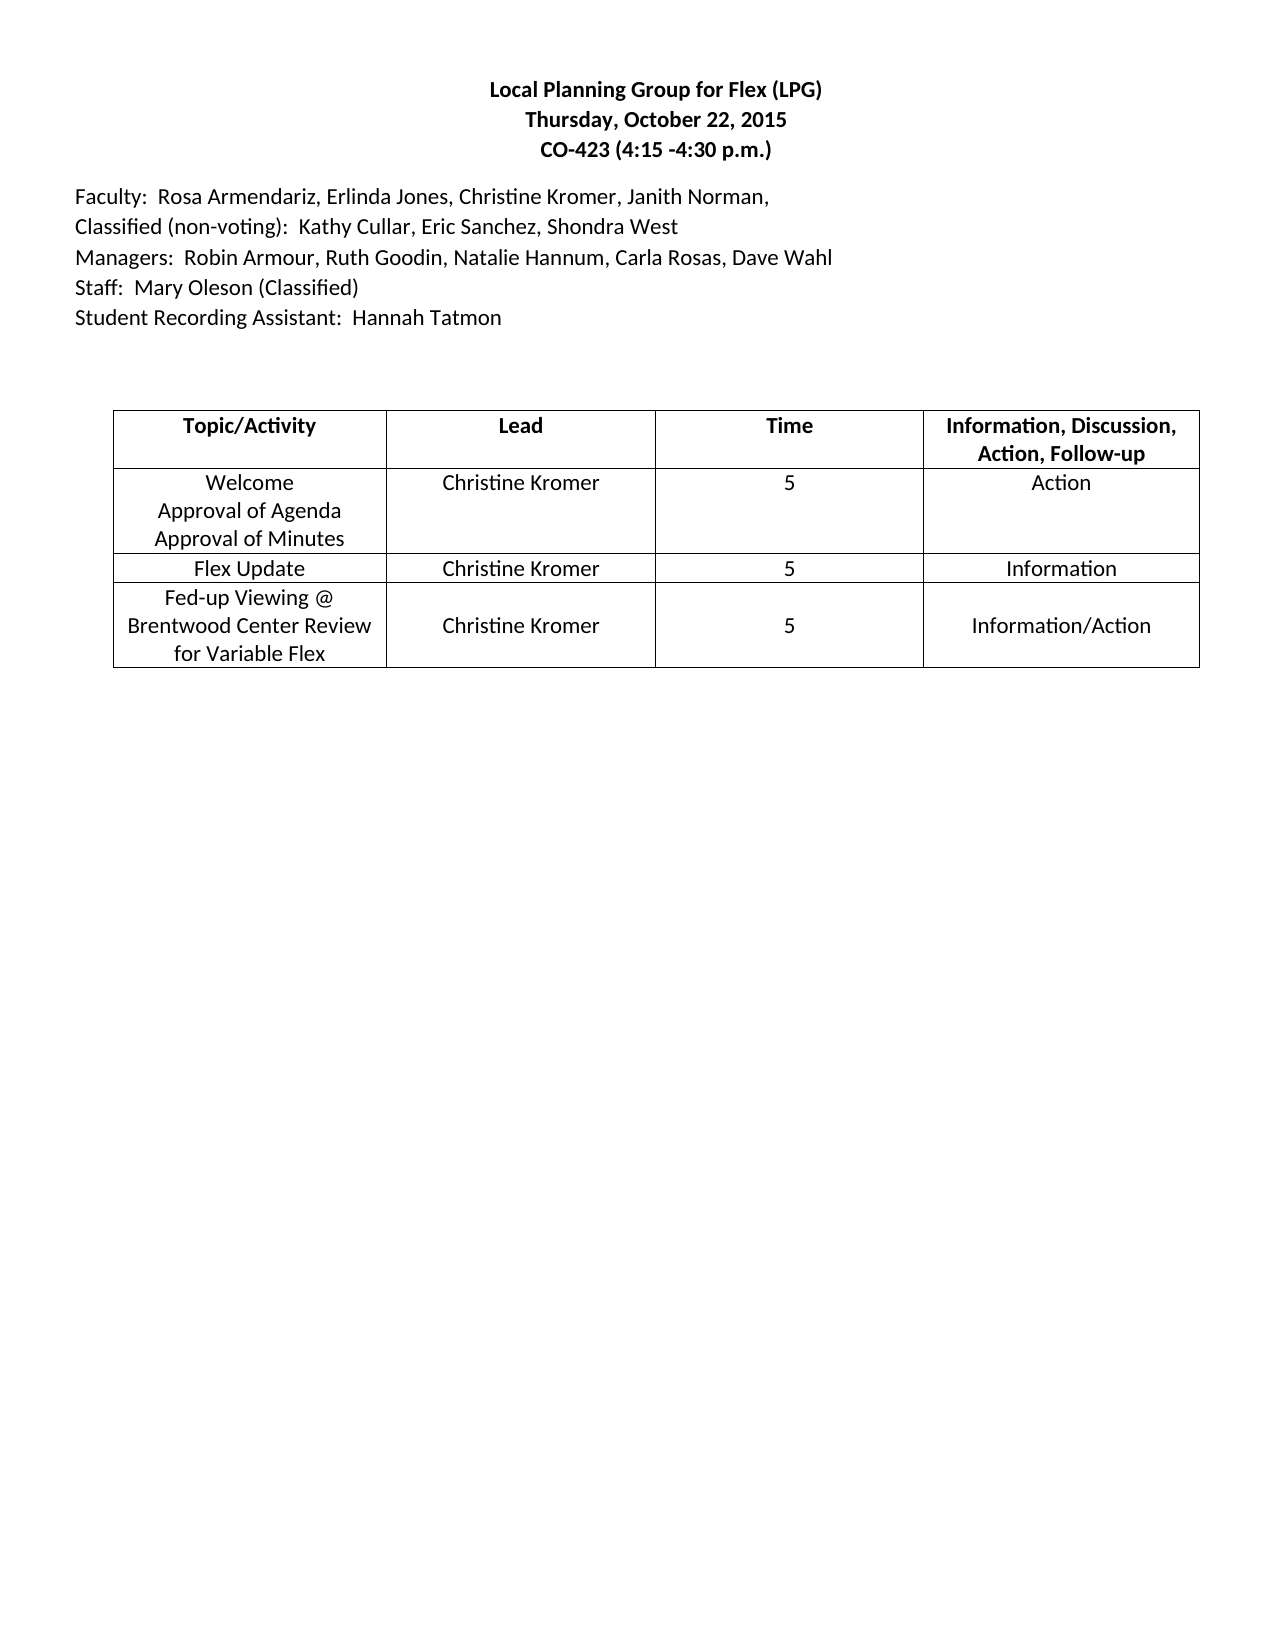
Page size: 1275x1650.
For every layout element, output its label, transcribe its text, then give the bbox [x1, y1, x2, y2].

table_cell Christine Kromer [387, 469, 655, 553]
table_cell 5 [656, 469, 923, 553]
list Thursday, October 22, 2015 [112, 105, 1200, 133]
text Classified (non-voting): Kathy Cullar, Eric Sanchez, Shondra West [75, 212, 1200, 241]
table_header Information, Discussion, Action, Follow-up [924, 411, 1199, 467]
table_cell Information [924, 554, 1199, 582]
table_cell Information/Action [924, 583, 1199, 667]
table_cell 5 [656, 583, 923, 667]
table_cell Flex Update [114, 554, 386, 582]
table_header Time [656, 411, 923, 467]
table_cell Fed-up Viewing @ Brentwood Center Review for Variable Flex [114, 583, 386, 667]
table_header Lead [387, 411, 655, 467]
table_cell Christine Kromer [387, 554, 655, 582]
list CO-423 (4:15 -4:30 p.m.) [112, 135, 1200, 163]
table_cell Welcome Approval of Agenda Approval of Minutes [114, 469, 386, 553]
list Local Planning Group for Flex (LPG) [112, 75, 1200, 103]
text Managers: Robin Armour, Ruth Goodin, Natalie Hannum, Carla Rosas, Dave Wahl [75, 243, 1200, 271]
table_cell 5 [656, 554, 923, 582]
table_header Topic/Activity [114, 411, 386, 467]
table_cell Christine Kromer [387, 583, 655, 667]
table_cell Action [924, 469, 1199, 553]
text Staff: Mary Oleson (Classified) [75, 273, 1200, 301]
text Faculty: Rosa Armendariz, Erlinda Jones, Christine Kromer, Janith Norman, [75, 182, 1200, 210]
text Student Recording Assistant: Hannah Tatmon [75, 303, 1200, 331]
